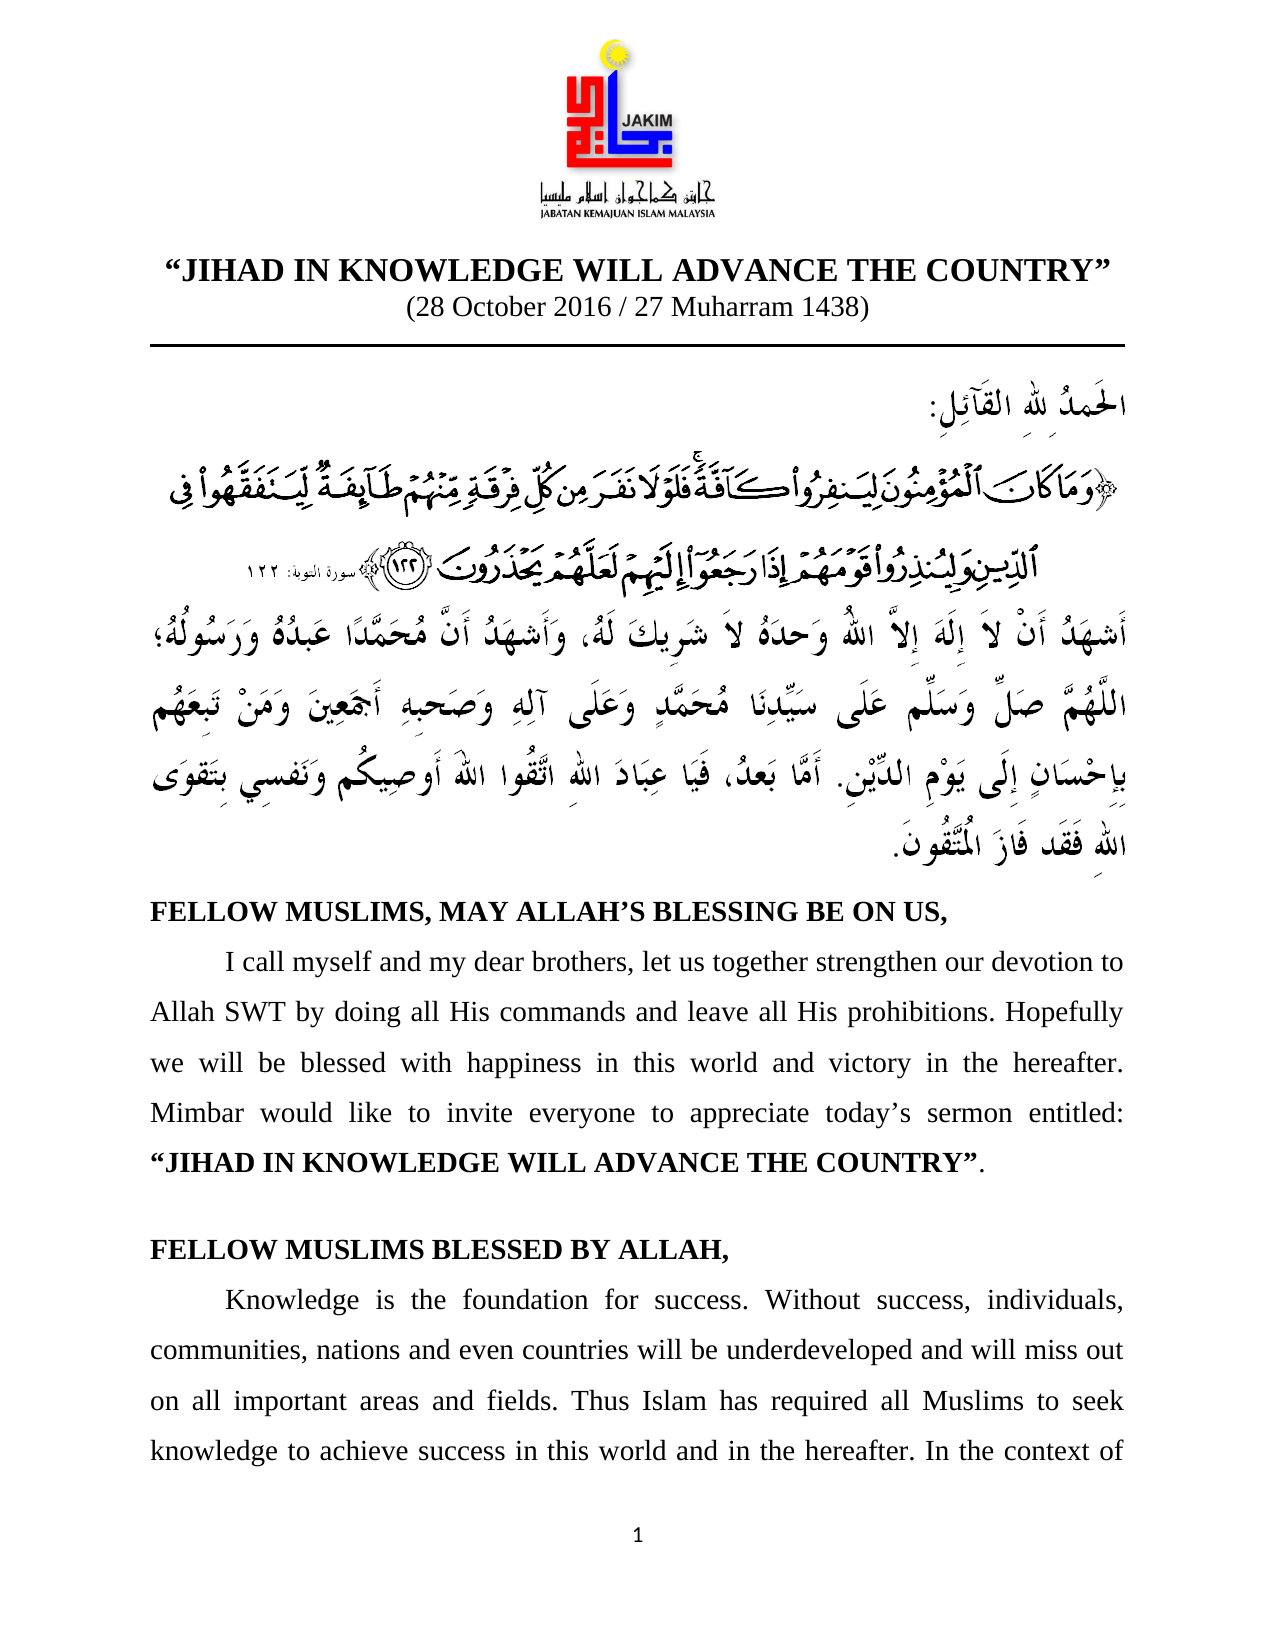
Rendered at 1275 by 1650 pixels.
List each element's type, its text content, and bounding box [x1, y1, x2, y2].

picture [150, 375, 1125, 880]
picture [553, 35, 685, 172]
title I call myself and my dear brothers, let us together strengthen our devotion to Allah SWT by doing all His commands and leave all His prohibitions. Hopefully we will be blessed with happiness in this world and victory in the hereafter. Mimbar would like to invite everyone to appreciate today’s sermon entitled: “JIHAD IN KNOWLEDGE WILL ADVANCE THE COUNTRY”. [150, 944, 1125, 1179]
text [150, 1282, 1125, 1467]
text FELLOW MUSLIMS BLESSED BY ALLAH, [150, 1232, 1125, 1265]
text FELLOW MUSLIMS, MAY ALLAH’S BLESSING BE ON US, [150, 894, 1125, 927]
table_cell (28 October 2016 / 27 Muharram 1438) [139, 289, 1136, 322]
picture [540, 178, 717, 221]
table_header “JIHAD IN KNOWLEDGE WILL ADVANCE THE COUNTRY” [139, 251, 1136, 289]
